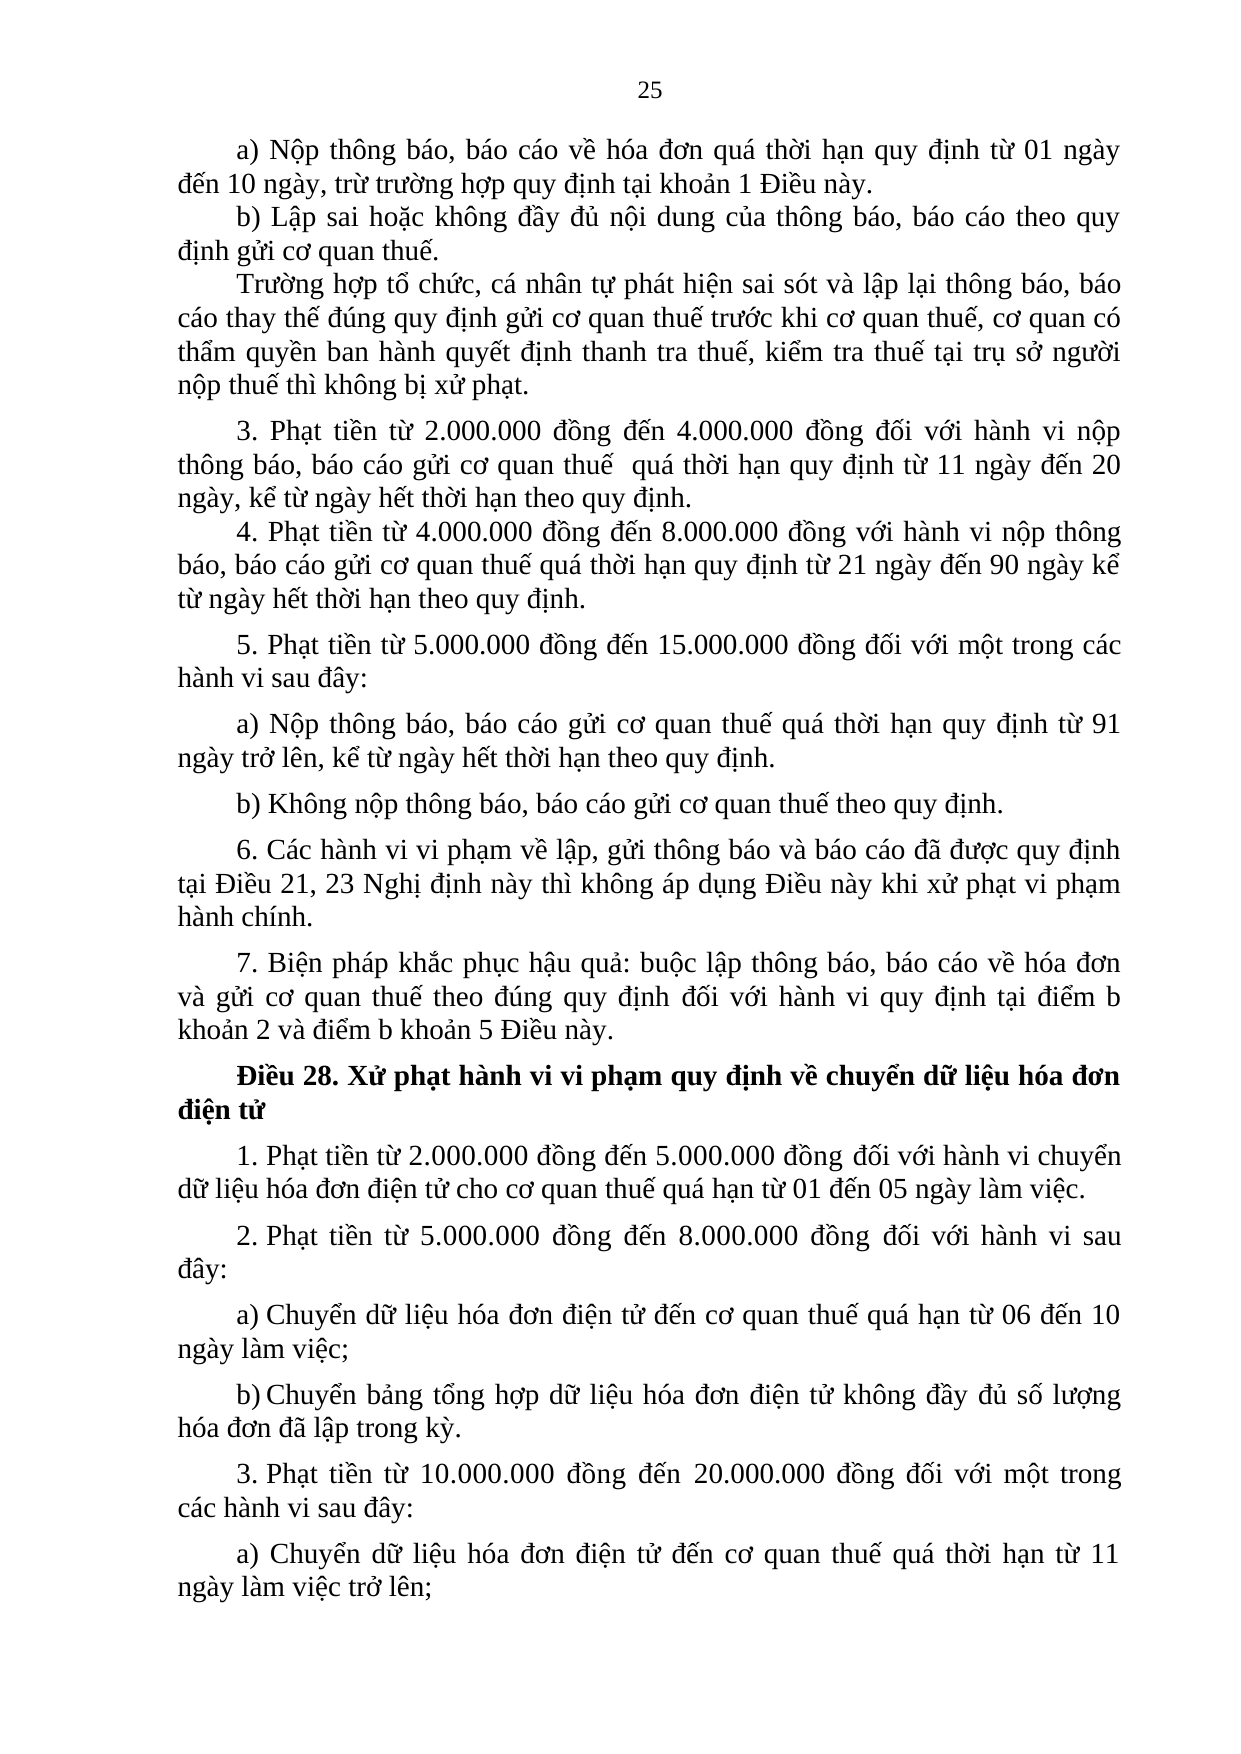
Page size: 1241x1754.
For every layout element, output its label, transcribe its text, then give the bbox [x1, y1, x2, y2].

list Chuyển bảng tổng hợp dữ liệu hóa đơn điện tử không đầy đủ số lượng hóa đơn đã lập trong kỳ. [177, 1377, 1122, 1444]
text 6. Các hành vi vi phạm về lập, gửi thông báo và báo cáo đã được quy định tại Điều 21, 23 Nghị định này thì không áp dụng Điều này khi xử phạt vi phạm hành chính. [177, 832, 1122, 933]
text 7. Biện pháp khắc phục hậu quả: buộc lập thông báo, báo cáo về hóa đơn và gửi cơ quan thuế theo đúng quy định đối với hành vi quy định tại điểm b khoản 2 và điểm b khoản 5 Điều này. [177, 945, 1122, 1046]
list Phạt tiền từ 2.000.000 đồng đến 5.000.000 đồng đối với hành vi chuyển dữ liệu hóa đơn điện tử cho cơ quan thuế quá hạn từ 01 đến 05 ngày làm việc. [177, 1138, 1122, 1205]
text b) Lập sai hoặc không đầy đủ nội dung của thông báo, báo cáo theo quy định gửi cơ quan thuế. [177, 199, 1122, 267]
text a) Nộp thông báo, báo cáo gửi cơ quan thuế quá thời hạn quy định từ 91 ngày trở lên, kể từ ngày hết thời hạn theo quy định. [177, 707, 1122, 774]
text 3. Phạt tiền từ 2.000.000 đồng đến 4.000.000 đồng đối với hành vi nộp thông báo, báo cáo gửi cơ quan thuế quá thời hạn quy định từ 11 ngày đến 20 ngày, kể từ ngày hết thời hạn theo quy định. [177, 413, 1122, 514]
list Chuyển dữ liệu hóa đơn điện tử đến cơ quan thuế quá hạn từ 06 đến 10 ngày làm việc; [177, 1297, 1122, 1364]
text a) Nộp thông báo, báo cáo về hóa đơn quá thời hạn quy định từ 01 ngày đến 10 ngày, trừ trường hợp quy định tại khoản 1 Điều này. [177, 132, 1122, 199]
text b) Không nộp thông báo, báo cáo gửi cơ quan thuế theo quy định. [177, 786, 1122, 820]
list Phạt tiền từ 10.000.000 đồng đến 20.000.000 đồng đối với một trong các hành vi sau đây: [177, 1456, 1122, 1523]
text Trường hợp tổ chức, cá nhân tự phát hiện sai sót và lập lại thông báo, báo cáo thay thế đúng quy định gửi cơ quan thuế trước khi cơ quan thuế, cơ quan có thẩm quyền ban hành quyết định thanh tra thuế, kiểm tra thuế tại trụ sở người nộp thuế thì không bị xử phạt. [177, 267, 1122, 401]
text 5. Phạt tiền từ 5.000.000 đồng đến 15.000.000 đồng đối với một trong các hành vi sau đây: [177, 627, 1122, 694]
text Điều 28. Xử phạt hành vi vi phạm quy định về chuyển dữ liệu hóa đơn điện tử [177, 1058, 1122, 1126]
text a) Chuyển dữ liệu hóa đơn điện tử đến cơ quan thuế quá thời hạn từ 11 ngày làm việc trở lên; [177, 1536, 1122, 1603]
list Phạt tiền từ 5.000.000 đồng đến 8.000.000 đồng đối với hành vi sau đây: [177, 1218, 1122, 1285]
text 4. Phạt tiền từ 4.000.000 đồng đến 8.000.000 đồng với hành vi nộp thông báo, báo cáo gửi cơ quan thuế quá thời hạn quy định từ 21 ngày đến 90 ngày kể từ ngày hết thời hạn theo quy định. [177, 514, 1122, 614]
